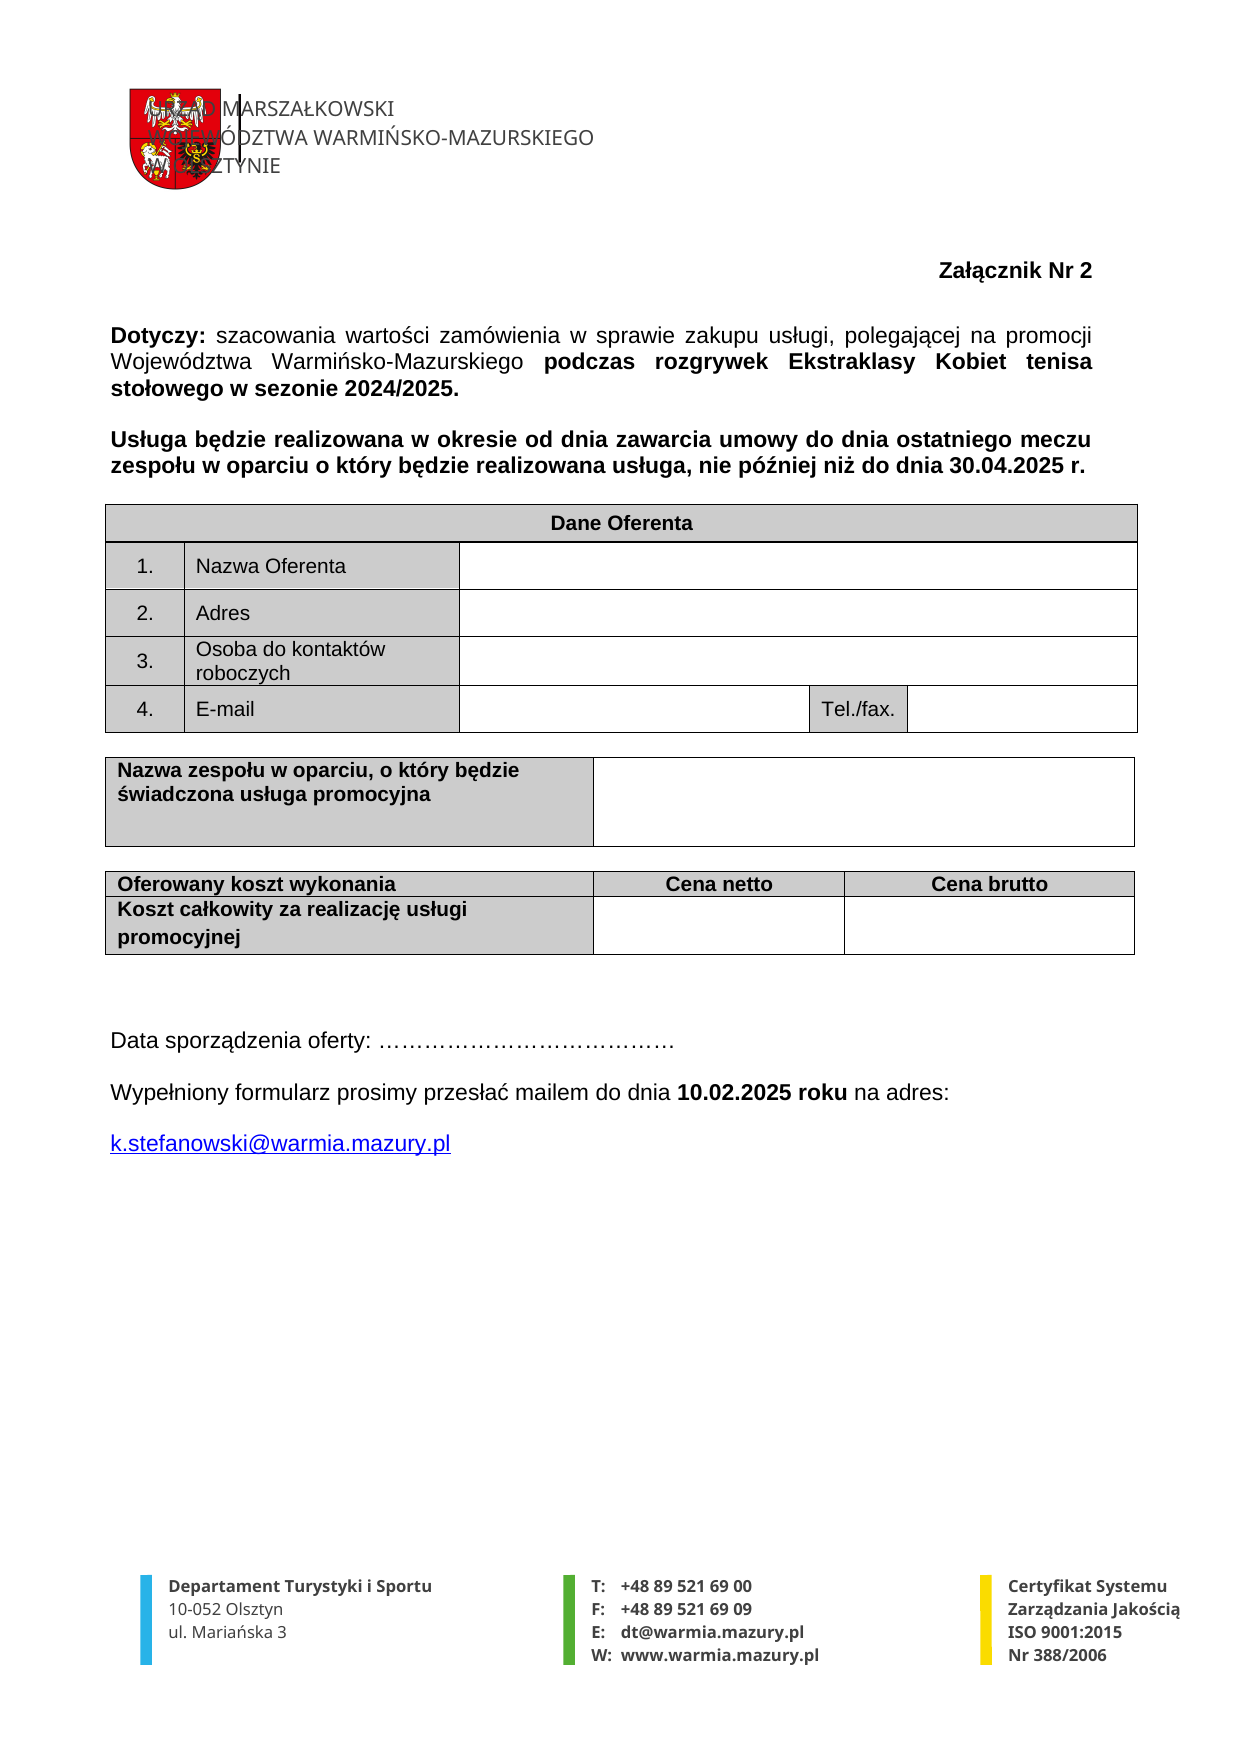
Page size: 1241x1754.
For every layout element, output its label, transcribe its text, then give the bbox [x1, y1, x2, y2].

table_cell Tel./fax. [810, 686, 907, 732]
text k.stefanowski@warmia.mazury.pl [110, 1130, 1093, 1156]
table_cell Osoba do kontaktów roboczych [185, 637, 459, 685]
picture [35, 0, 259, 207]
text Załącznik Nr 2 [148, 257, 1093, 284]
table_cell 2. [106, 590, 184, 636]
table_cell Koszt całkowity za realizację usługi promocyjnej [106, 897, 593, 954]
table_cell Adres [185, 590, 459, 636]
text Usługa będzie realizowana w okresie od dnia zawarcia umowy do dnia ostatniego meczu zespołu w oparciu o który będzie realizowana usługa, nie później niż do dnia 30.04.2025 r. [110, 426, 1093, 478]
table_cell [460, 543, 1137, 588]
table_header Nazwa zespołu w oparciu, o który będzie świadczona usługa promocyjna [106, 758, 593, 846]
text Data sporządzenia oferty: ………………………………… [110, 1027, 1093, 1054]
table_cell [908, 686, 1137, 732]
table_cell [460, 590, 1137, 636]
table_header Cena netto [594, 872, 844, 896]
table_cell 3. [106, 637, 184, 685]
table_header Dane Oferenta [106, 505, 1137, 541]
table_header Oferowany koszt wykonania [106, 872, 593, 896]
table_cell 1. [106, 543, 184, 588]
table_cell [845, 897, 1134, 954]
text Dotyczy: szacowania wartości zamówienia w sprawie zakupu usługi, polegającej na promocji Województwa Warmińsko-Mazurskiego podczas rozgrywek Ekstraklasy Kobiet tenisa stołowego w sezonie 2024/2025. [110, 322, 1093, 401]
table_cell E-mail [185, 686, 459, 732]
table_cell [460, 637, 1137, 685]
table_cell Nazwa Oferenta [185, 543, 459, 588]
table_cell 4. [106, 686, 184, 732]
table_header Cena brutto [845, 872, 1134, 896]
text Wypełniony formularz prosimy przesłać mailem do dnia 10.02.2025 roku na adres: [110, 1079, 1093, 1105]
table_header [594, 758, 1134, 846]
table_cell [460, 686, 809, 732]
table_cell [594, 897, 844, 954]
